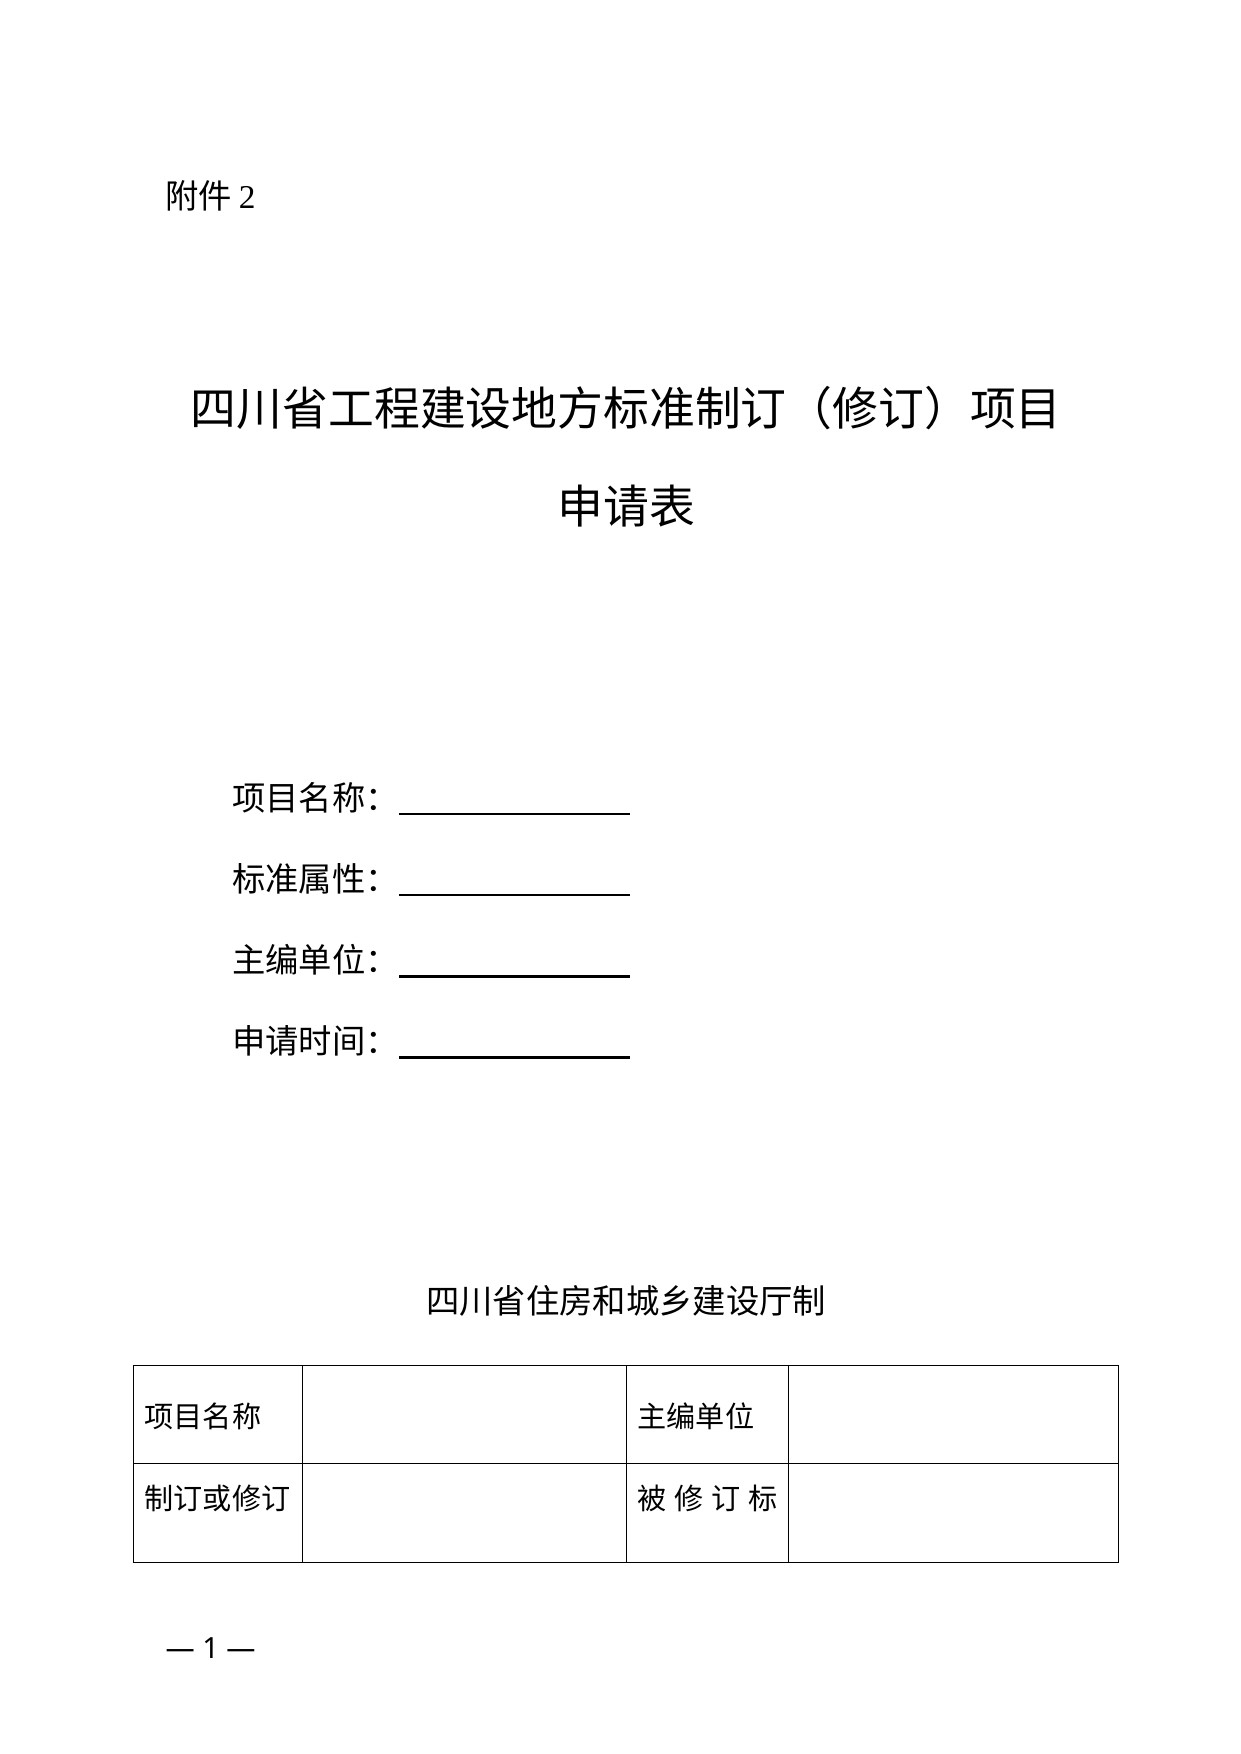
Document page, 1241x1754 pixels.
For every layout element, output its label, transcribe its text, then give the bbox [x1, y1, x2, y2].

table_header 项目名称 [134, 1366, 302, 1463]
text 四川省工程建设地方标准制订（修订）项目 [165, 357, 1087, 454]
table_cell [303, 1464, 626, 1562]
text 项目名称： [165, 763, 1087, 828]
table_header 主编单位 [627, 1366, 788, 1463]
text 主编单位： [165, 926, 1087, 991]
text 附件2 [165, 162, 1087, 227]
text 四川省住房和城乡建设厅制 [165, 1267, 1087, 1332]
table_header [789, 1366, 1118, 1463]
table_cell 制订或修订 [134, 1464, 302, 1562]
text 申请表 [165, 454, 1087, 552]
text 申请时间： [165, 1007, 1087, 1072]
table_header [303, 1366, 626, 1463]
table_cell 被修订标准号 [627, 1464, 788, 1562]
text 标准属性： [165, 844, 1087, 909]
table_cell [789, 1464, 1118, 1562]
